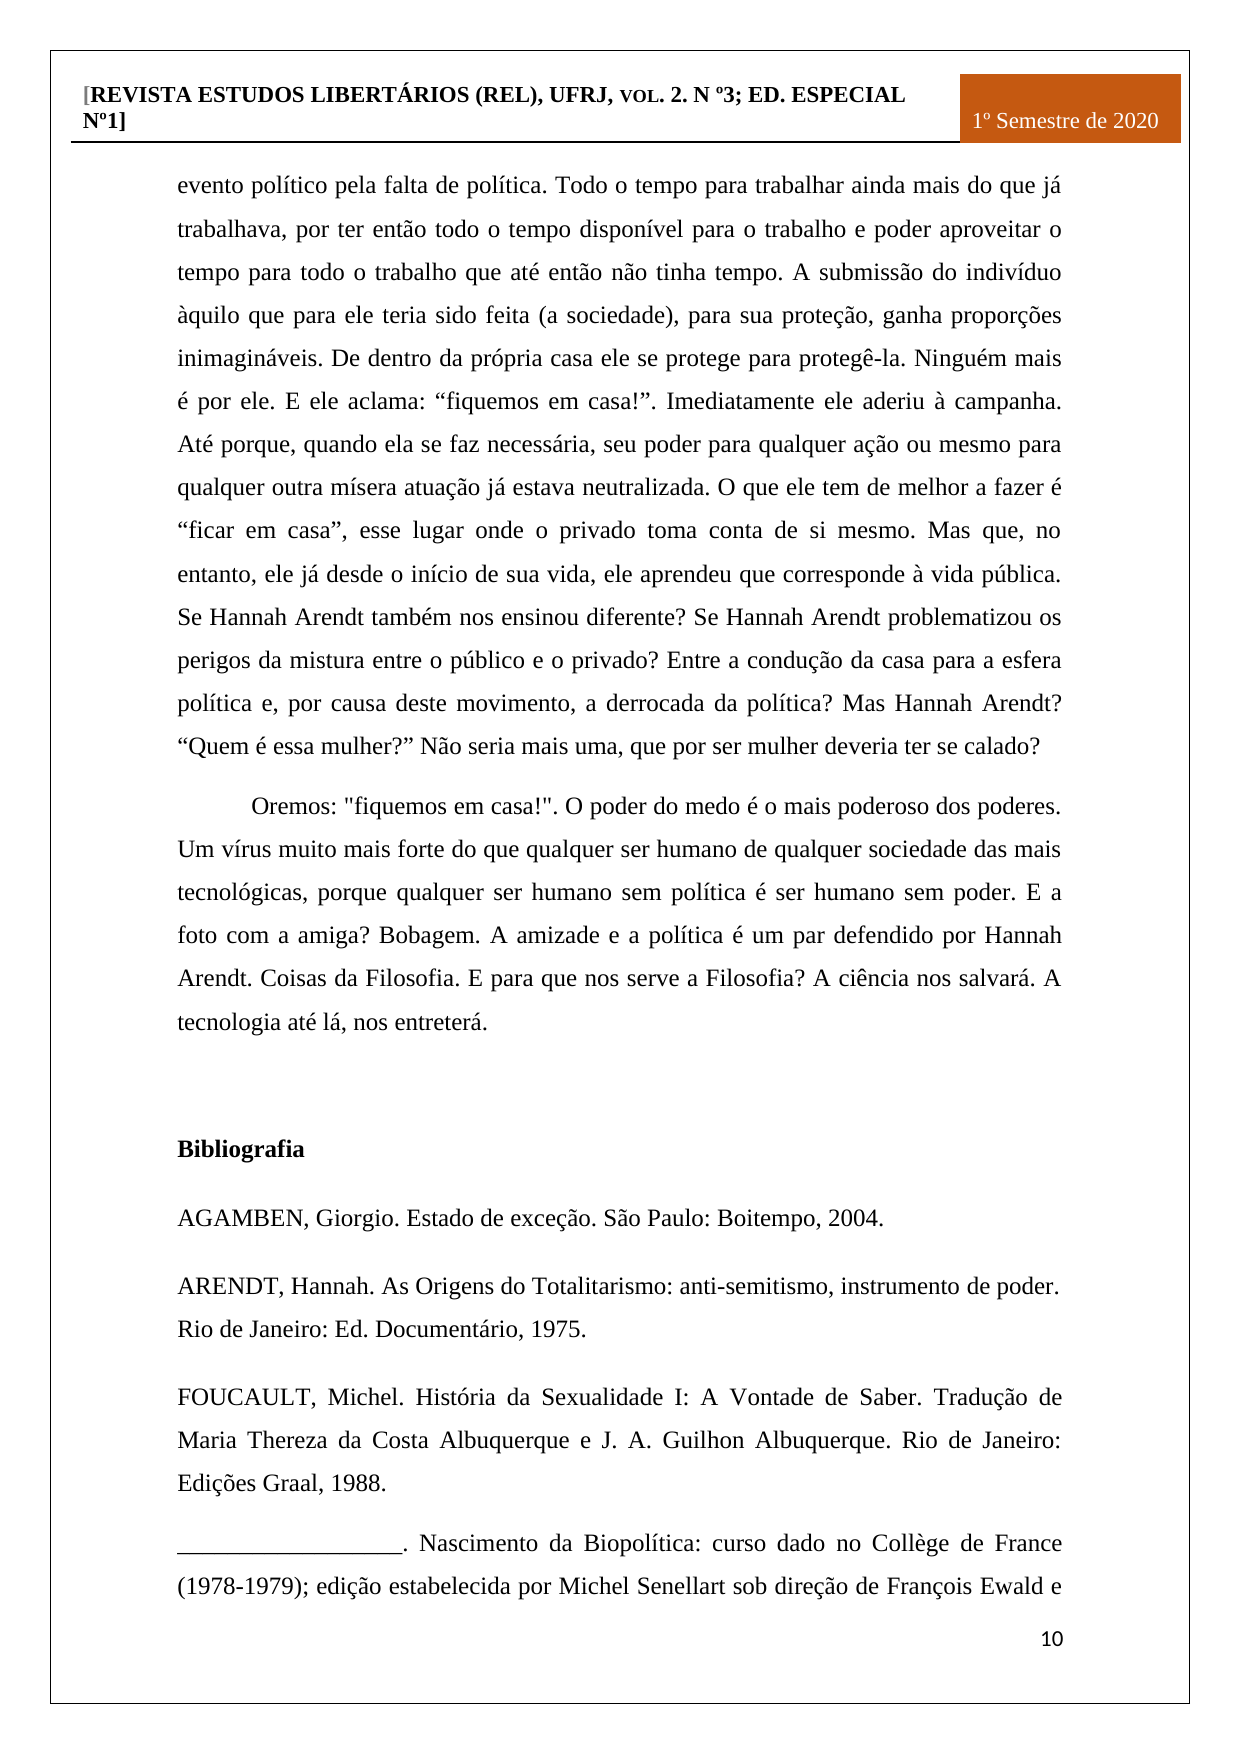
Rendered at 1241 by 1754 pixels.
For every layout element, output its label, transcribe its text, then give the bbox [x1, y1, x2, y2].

text Oremos: "fiquemos em casa!". O poder do medo é o mais poderoso dos poderes. Um vírus muito mais forte do que qualquer ser humano de qualquer sociedade das mais tecnológicas, porque qualquer ser humano sem política é ser humano sem poder. E a foto com a amiga? Bobagem. A amizade e a política é um par defendido por Hannah Arendt. Coisas da Filosofia. E para que nos serve a Filosofia? A ciência nos salvará. A tecnologia até lá, nos entreterá. [177, 791, 1063, 1035]
text FOUCAULT, Michel. História da Sexualidade I: A Vontade de Saber. Tradução de Maria Thereza da Costa Albuquerque e J. A. Guilhon Albuquerque. Rio de Janeiro: Edições Graal, 1988. [177, 1382, 1063, 1497]
text Bibliografia [177, 1134, 1063, 1163]
text ARENDT, Hannah. As Origens do Totalitarismo: anti-semitismo, instrumento de poder. Rio de Janeiro: Ed. Documentário, 1975. [177, 1271, 1063, 1343]
text AGAMBEN, Giorgio. Estado de exceção. São Paulo: Boitempo, 2004. [177, 1203, 1063, 1231]
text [177, 171, 1063, 760]
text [177, 1528, 1063, 1600]
